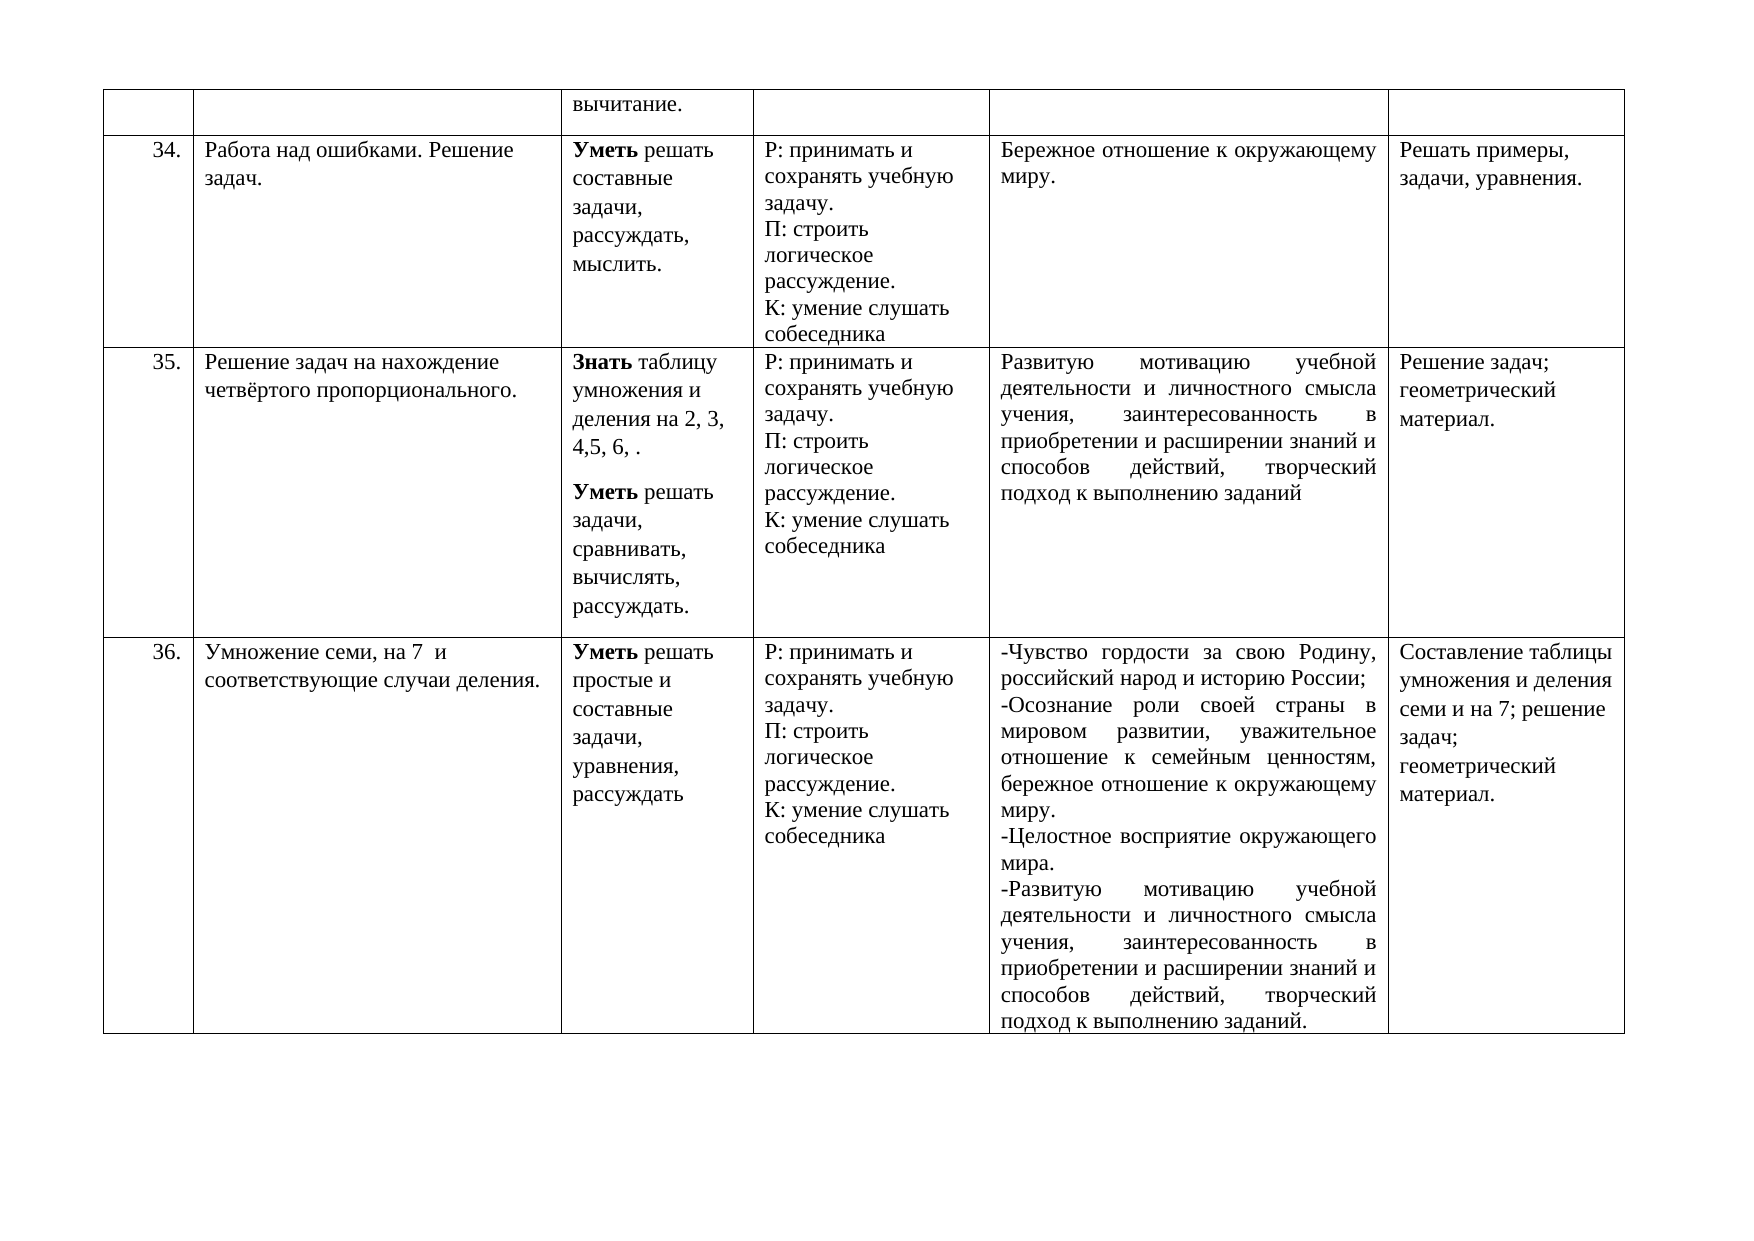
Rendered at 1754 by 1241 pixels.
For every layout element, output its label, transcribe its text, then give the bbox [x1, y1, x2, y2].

table_cell Уметь решать простые и составные задачи, уравнения, рассуждать [562, 638, 753, 1033]
table_cell Знать таблицу умножения и деления на 2, 3, 4,5, 6, . Уметь решать задачи, сравнивать, вычислять, рассуждать. [562, 348, 753, 637]
table_cell Бережное отношение к окружающему миру. [990, 136, 1388, 347]
table_cell Решение задач; геометрический материал. [1389, 348, 1624, 637]
table_cell Р: принимать и сохранять учебную задачу. П: строить логическое рассуждение. К: умение слушать собеседника [754, 638, 989, 1033]
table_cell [990, 90, 1388, 135]
table_cell [104, 90, 193, 135]
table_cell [562, 90, 753, 135]
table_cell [754, 90, 989, 135]
table_cell -Чувство гордости за свою Родину, российский народ и историю России; -Осознание роли своей страны в мировом развитии, уважительное отношение к семейным ценностям, бережное отношение к окружающему миру. -Целостное восприятие окружающего мира. -Развитую мотивацию учебной деятельности и личностного смысла учения, заинтересованность в приобретении и расширении знаний и способов действий, творческий подход к выполнению заданий. [990, 638, 1388, 1033]
table_cell Работа над ошибками. Решение задач. [194, 136, 561, 347]
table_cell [1389, 90, 1624, 135]
table_cell Решать примеры, задачи, уравнения. [1389, 136, 1624, 347]
table_cell [104, 136, 193, 347]
table_cell Уметь решать составные задачи, рассуждать, мыслить. [562, 136, 753, 347]
table_cell Составление таблицы умножения и деления семи и на 7; решение задач; геометрический материал. [1389, 638, 1624, 1033]
table_cell Умножение семи, на 7 и соответствующие случаи деления. [194, 638, 561, 1033]
table_cell Развитую мотивацию учебной деятельности и личностного смысла учения, заинтересованность в приобретении и расширении знаний и способов действий, творческий подход к выполнению заданий [990, 348, 1388, 637]
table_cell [194, 90, 561, 135]
table_cell [104, 638, 193, 1033]
table_cell [104, 348, 193, 637]
table_cell Р: принимать и сохранять учебную задачу. П: строить логическое рассуждение. К: умение слушать собеседника [754, 348, 989, 637]
table_cell Р: принимать и сохранять учебную задачу. П: строить логическое рассуждение. К: умение слушать собеседника [754, 136, 989, 347]
table_cell Решение задач на нахождение четвёртого пропорционального. [194, 348, 561, 637]
